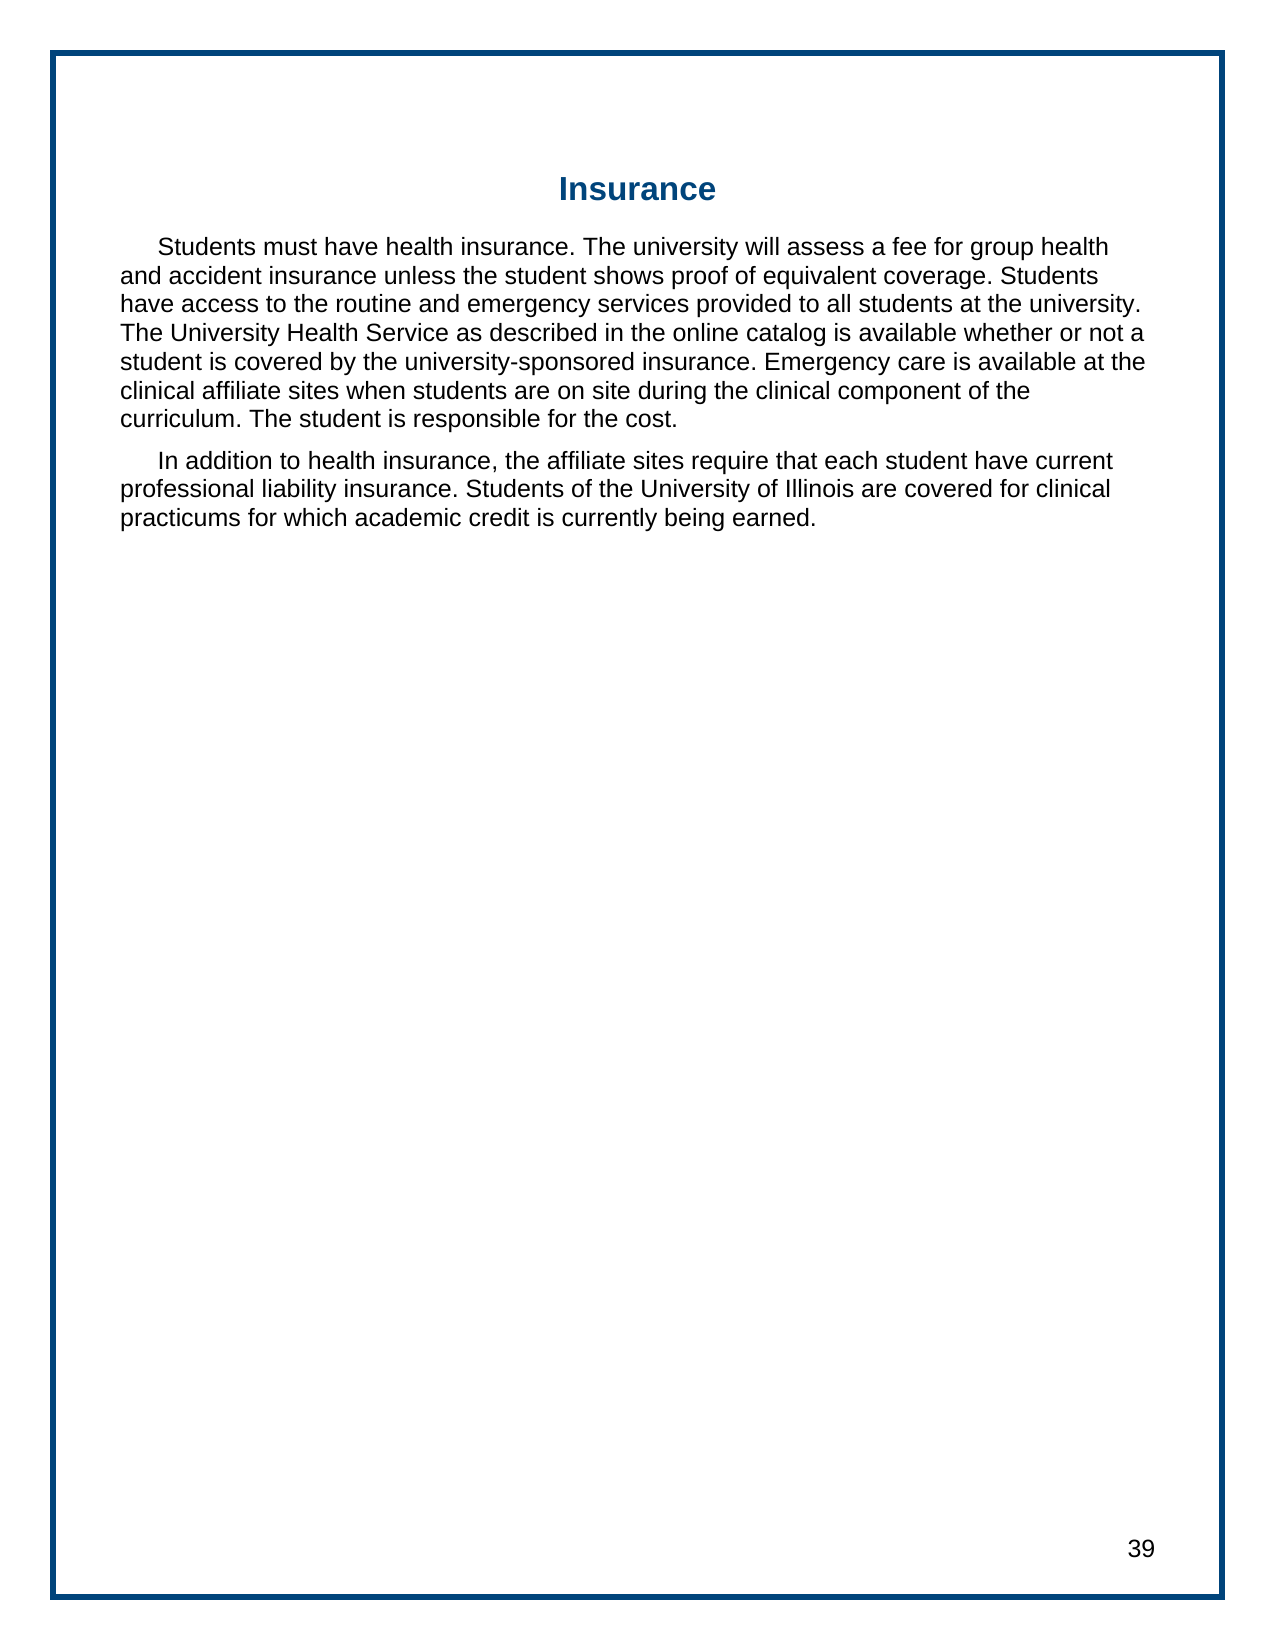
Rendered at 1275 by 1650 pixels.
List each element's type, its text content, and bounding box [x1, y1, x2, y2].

text In addition to health insurance, the affiliate sites require that each student have current professional liability insurance. Students of the University of Illinois are covered for clinical practicums for which academic credit is currently being earned. [120, 446, 1155, 532]
subtitle Insurance [120, 168, 1155, 207]
text Students must have health insurance. The university will assess a fee for group health and accident insurance unless the student shows proof of equivalent coverage. Students have access to the routine and emergency services provided to all students at the university. The University Health Service as described in the online catalog is available whether or not a student is covered by the university-sponsored insurance. Emergency care is available at the clinical affiliate sites when students are on site during the clinical component of the curriculum. The student is responsible for the cost. [120, 232, 1155, 433]
